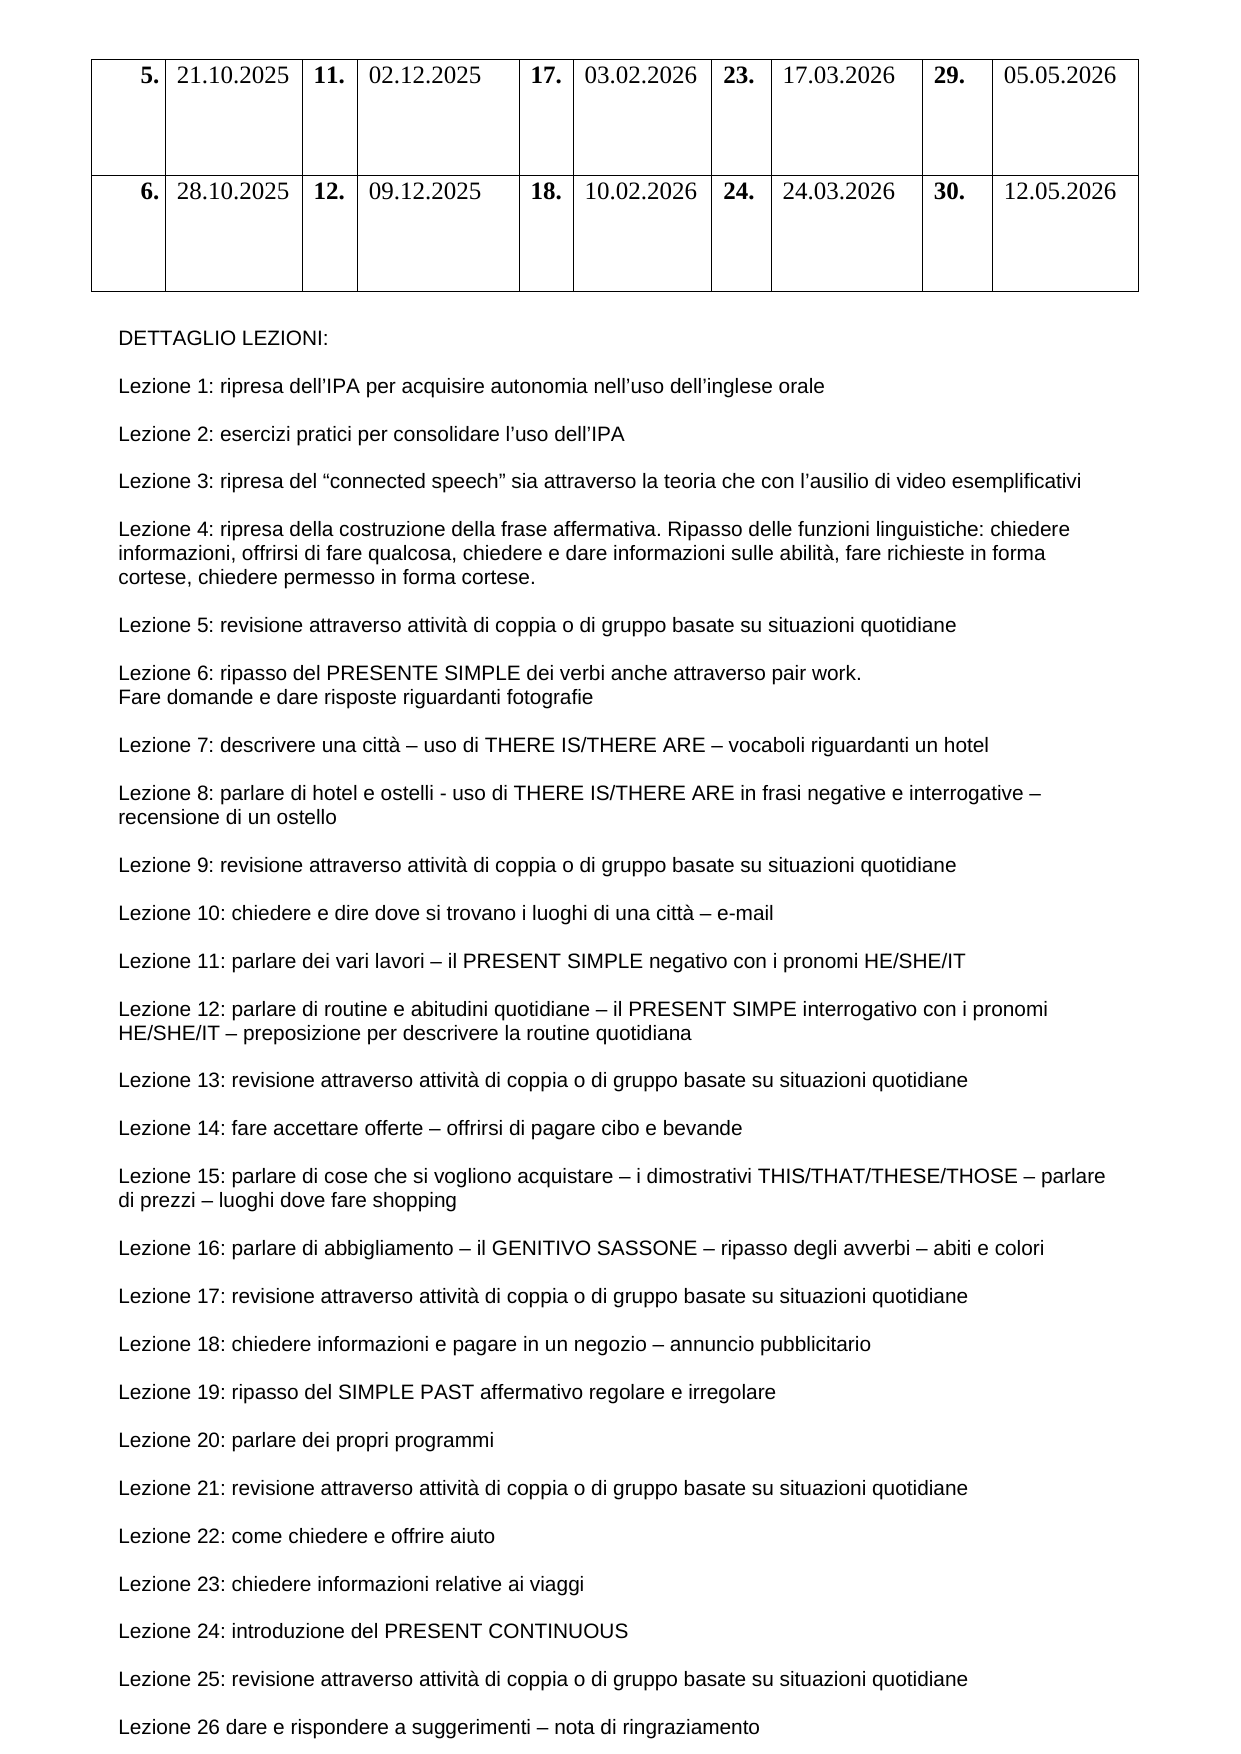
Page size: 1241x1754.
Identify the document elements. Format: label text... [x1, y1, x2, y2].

text Lezione 22: come chiedere e offrire aiuto [118, 1523, 1122, 1547]
text Lezione 6: ripasso del PRESENTE SIMPLE dei verbi anche attraverso pair work. [118, 661, 1122, 685]
text Lezione 9: revisione attraverso attività di coppia o di gruppo basate su situazioni quotidiane [118, 853, 1122, 877]
table_cell 21.10.2025 [166, 60, 302, 175]
text Lezione 4: ripresa della costruzione della frase affermativa. Ripasso delle funzioni linguistiche: chiedere informazioni, offrirsi di fare qualcosa, chiedere e dare informazioni sulle abilità, fare richieste in forma cortese, chiedere permesso in forma cortese. [118, 517, 1122, 589]
table_cell 17.03.2026 [772, 60, 922, 175]
table_cell [92, 176, 165, 291]
table_cell 23. [712, 60, 771, 175]
table_cell 09.12.2025 [358, 176, 519, 291]
text Lezione 17: revisione attraverso attività di coppia o di gruppo basate su situazioni quotidiane [118, 1284, 1122, 1308]
text Lezione 21: revisione attraverso attività di coppia o di gruppo basate su situazioni quotidiane [118, 1476, 1122, 1499]
text Lezione 19: ripasso del SIMPLE PAST affermativo regolare e irregolare [118, 1380, 1122, 1404]
table_cell 03.02.2026 [574, 60, 711, 175]
text Lezione 8: parlare di hotel e ostelli - uso di THERE IS/THERE ARE in frasi negative e interrogative – recensione di un ostello [118, 781, 1122, 829]
text Lezione 7: descrivere una città – uso di THERE IS/THERE ARE – vocaboli riguardanti un hotel [118, 733, 1122, 757]
text Lezione 5: revisione attraverso attività di coppia o di gruppo basate su situazioni quotidiane [118, 613, 1122, 637]
table_cell 12. [303, 176, 357, 291]
text Lezione 20: parlare dei propri programmi [118, 1428, 1122, 1452]
table_cell 10.02.2026 [574, 176, 711, 291]
text Lezione 16: parlare di abbigliamento – il GENITIVO SASSONE – ripasso degli avverbi – abiti e colori [118, 1236, 1122, 1260]
text Lezione 24: introduzione del PRESENT CONTINUOUS [118, 1619, 1122, 1643]
table_cell 02.12.2025 [358, 60, 519, 175]
text Lezione 11: parlare dei vari lavori – il PRESENT SIMPLE negativo con i pronomi HE/SHE/IT [118, 948, 1122, 972]
text Lezione 1: ripresa dell’IPA per acquisire autonomia nell’uso dell’inglese orale [118, 373, 1122, 397]
text Lezione 18: chiedere informazioni e pagare in un negozio – annuncio pubblicitario [118, 1332, 1122, 1356]
table_cell [92, 60, 165, 175]
table_cell 28.10.2025 [166, 176, 302, 291]
text Lezione 15: parlare di cose che si vogliono acquistare – i dimostrativi THIS/THAT/THESE/THOSE – parlare di prezzi – luoghi dove fare shopping [118, 1164, 1122, 1212]
table_cell 12.05.2026 [993, 176, 1138, 291]
table_cell 17. [520, 60, 573, 175]
text Lezione 14: fare accettare offerte – offrirsi di pagare cibo e bevande [118, 1116, 1122, 1140]
table_cell 24. [712, 176, 771, 291]
text Fare domande e dare risposte riguardanti fotografie [118, 685, 1122, 709]
text Lezione 26 dare e rispondere a suggerimenti – nota di ringraziamento [118, 1715, 1122, 1739]
text Lezione 13: revisione attraverso attività di coppia o di gruppo basate su situazioni quotidiane [118, 1068, 1122, 1092]
text Lezione 2: esercizi pratici per consolidare l’uso dell’IPA [118, 421, 1122, 445]
table_cell 24.03.2026 [772, 176, 922, 291]
text Lezione 25: revisione attraverso attività di coppia o di gruppo basate su situazioni quotidiane [118, 1667, 1122, 1691]
table_cell 18. [520, 176, 573, 291]
text Lezione 10: chiedere e dire dove si trovano i luoghi di una città – e-mail [118, 901, 1122, 924]
table_cell 11. [303, 60, 357, 175]
text Lezione 12: parlare di routine e abitudini quotidiane – il PRESENT SIMPE interrogativo con i pronomi HE/SHE/IT – preposizione per descrivere la routine quotidiana [118, 996, 1122, 1044]
table_cell 05.05.2026 [993, 60, 1138, 175]
text DETTAGLIO LEZIONI: [118, 326, 1122, 349]
text Lezione 23: chiedere informazioni relative ai viaggi [118, 1571, 1122, 1595]
text Lezione 3: ripresa del “connected speech” sia attraverso la teoria che con l’ausilio di video esemplificativi [118, 469, 1122, 493]
table_cell 30. [923, 176, 992, 291]
table_cell 29. [923, 60, 992, 175]
